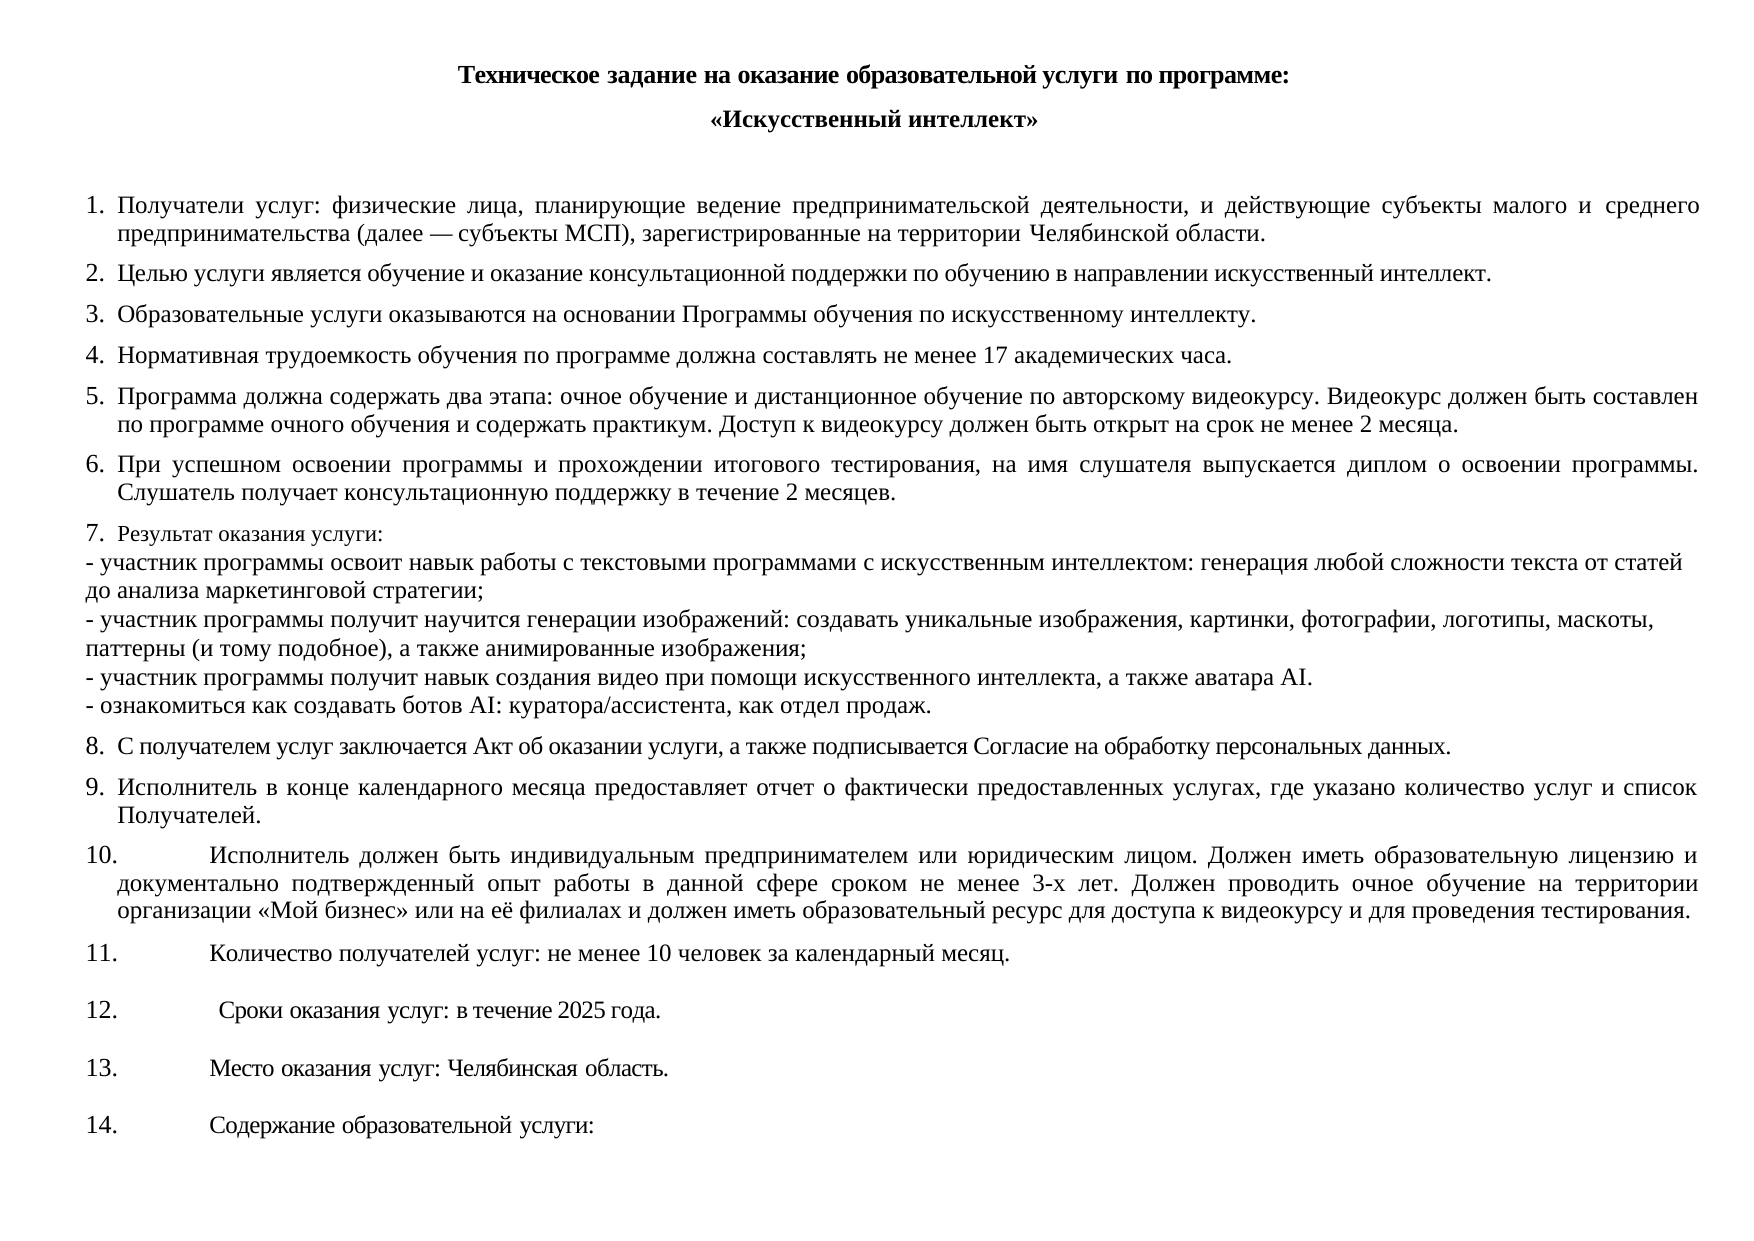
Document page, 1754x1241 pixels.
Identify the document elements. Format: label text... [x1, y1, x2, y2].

list Место оказания услуг: Челябинская область. [85, 1052, 1700, 1082]
list Получатели услуг: физические лица, планирующие ведение предпринимательской деятельности, и действующие субъекты малого и среднего предпринимательства (далее — субъекты MCП), зарегистрированные на территории Челябинской области. [85, 191, 1700, 246]
list Исполнитель в конце календарного месяца предоставляет отчет о фактически предоставленных услугах, где указано количество услуг и список Получателей. [85, 773, 1700, 829]
list Образовательные услуги оказываются на основании Программы обучения по искусственному интеллекту. [85, 300, 1700, 328]
list Нормативная трудоемкость обучения по программе должна составлять не менее 17 академических часа. [85, 341, 1700, 369]
list Целью услуги является обучение и оказание консультационной поддержки по обучению в направлении искусственный интеллект. [85, 259, 1700, 287]
list Исполнитель должен быть индивидуальным предпринимателем или юридическим лицом. Должен иметь образовательную лицензию и документально подтвержденный опыт работы в данной сфере сроком не менее 3-х лет. Должен проводить очное обучение на территории организации «Мой бизнес» или на её филиалах и должен иметь образовательный ресурс для доступа к видеокурсу и для проведения тестирования. [85, 841, 1700, 924]
text - участник программы получит навык создания видео при помощи искусственного интеллекта, а также аватара AI. [85, 662, 1700, 691]
list Программа должна содержать два этапа: очное обучение и дистанционное обучение по авторскому видеокурсу. Видеокурс должен быть составлен по программе очного обучения и содержать практикум. Доступ к видеокурсу должен быть открыт на срок не менее 2 месяца. [85, 382, 1700, 438]
list Содержание образовательной услуги: [85, 1109, 1700, 1139]
list С получателем услуг заключается Акт об оказании услуги, а также подписывается Согласие на обработку персональных данных. [85, 732, 1700, 760]
text - ознакомиться как создавать ботов AI: куратора/ассистента, как отдел продаж. [85, 691, 1700, 719]
list Результат оказания услуги: [85, 518, 1700, 547]
list При успешном освоении программы и прохождении итогового тестирования, на имя слушателя выпускается диплом о освоении программы. Слушатель получает консультационную поддержку в течение 2 месяцев. [85, 450, 1700, 506]
list Сроки оказания услуг: в течение 2025 года. [85, 994, 1700, 1024]
title Техническое задание на оказание образовательной услуги по программе: [85, 60, 1663, 89]
title «Искусственный интеллект» [85, 104, 1663, 133]
text - участник программы освоит навык работы с текстовыми программами с искусственным интеллектом: генерация любой сложности текста от статей до анализа маркетинговой стратегии; [85, 547, 1700, 604]
list Количество получателей услуг: не менее 10 человек за календарный месяц. [85, 937, 1700, 967]
text - участник программы получит научится генерации изображений: создавать уникальные изображения, картинки, фотографии, логотипы, маскоты, паттерны (и тому подобное), а также анимированные изображения; [85, 604, 1700, 662]
